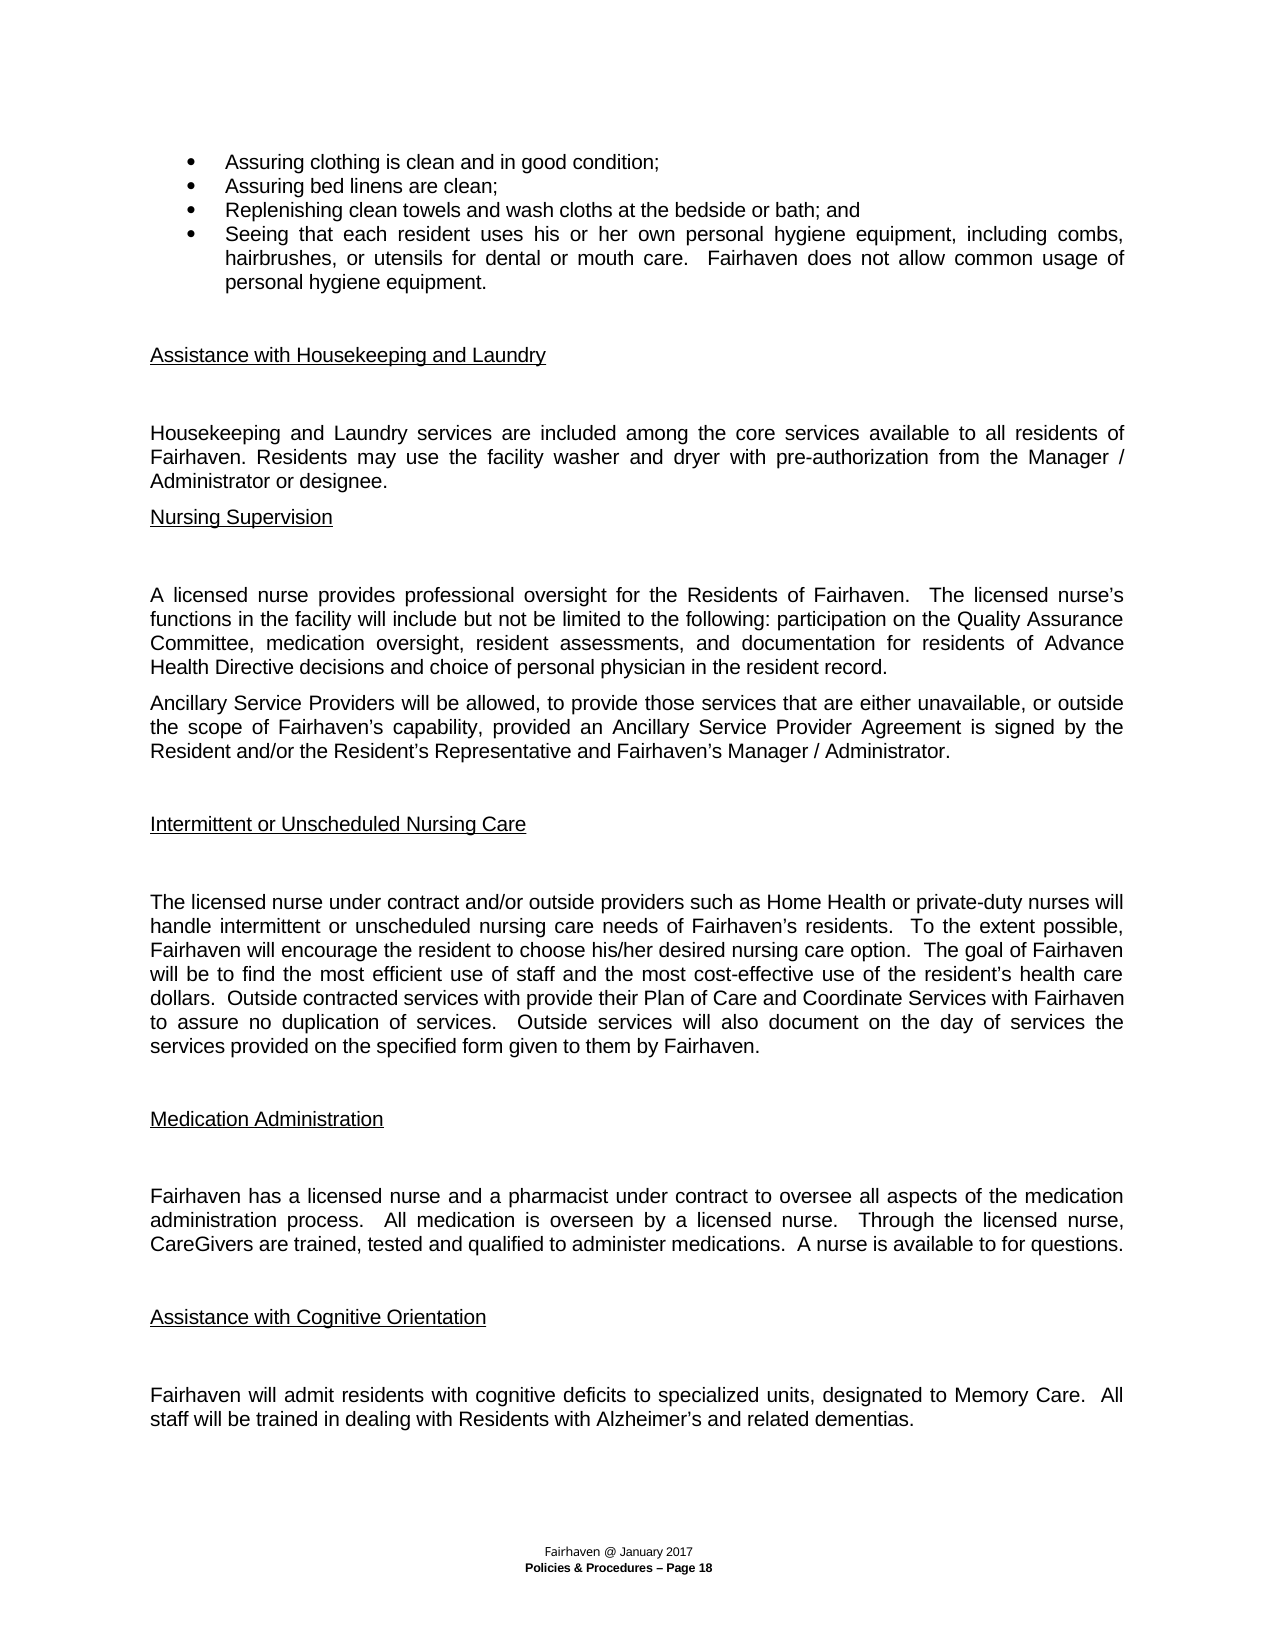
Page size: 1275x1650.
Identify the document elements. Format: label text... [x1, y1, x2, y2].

text Fairhaven has a licensed nurse and a pharmacist under contract to oversee all aspects of the medication administration process. All medication is overseen by a licensed nurse. Through the licensed nurse, CareGivers are trained, tested and qualified to administer medications. A nurse is available to for questions. [150, 1184, 1125, 1256]
text Fairhaven will admit residents with cognitive deficits to specialized units, designated to Memory Care. All staff will be trained in dealing with Residents with Alzheimer’s and related dementias. [150, 1383, 1125, 1431]
text Housekeeping and Laundry services are included among the core services available to all residents of Fairhaven. Residents may use the facility washer and dryer with pre-authorization from the Manager / Administrator or designee. [150, 421, 1125, 493]
list Assuring bed linens are clean; [187, 174, 1125, 198]
text The licensed nurse under contract and/or outside providers such as Home Health or private-duty nurses will handle intermittent or unscheduled nursing care needs of Fairhaven’s residents. To the extent possible, Fairhaven will encourage the resident to choose his/her desired nursing care option. The goal of Fairhaven will be to find the most efficient use of staff and the most cost-effective use of the resident’s health care dollars. Outside contracted services with provide their Plan of Care and Coordinate Services with Fairhaven to assure no duplication of services. Outside services will also document on the day of services the services provided on the specified form given to them by Fairhaven. [150, 890, 1125, 1057]
subtitle Intermittent or Unscheduled Nursing Care [150, 812, 1125, 836]
subtitle Medication Administration [150, 1106, 1125, 1130]
list Assuring clothing is clean and in good condition; [187, 150, 1125, 174]
list Seeing that each resident uses his or her own personal hygiene equipment, including combs, hairbrushes, or utensils for dental or mouth care. Fairhaven does not allow common usage of personal hygiene equipment. [187, 222, 1125, 294]
subtitle Nursing Supervision [150, 505, 1125, 529]
text A licensed nurse provides professional oversight for the Residents of Fairhaven. The licensed nurse’s functions in the facility will include but not be limited to the following: participation on the Quality Assurance Committee, medication oversight, resident assessments, and documentation for residents of Advance Health Directive decisions and choice of personal physician in the resident record. [150, 583, 1125, 679]
list Replenishing clean towels and wash cloths at the bedside or bath; and [187, 198, 1125, 222]
subtitle Assistance with Housekeeping and Laundry [150, 343, 1125, 367]
text Ancillary Service Providers will be allowed, to provide those services that are either unavailable, or outside the scope of Fairhaven’s capability, provided an Ancillary Service Provider Agreement is signed by the Resident and/or the Resident’s Representative and Fairhaven’s Manager / Administrator. [150, 691, 1125, 763]
subtitle Assistance with Cognitive Orientation [150, 1305, 1125, 1329]
